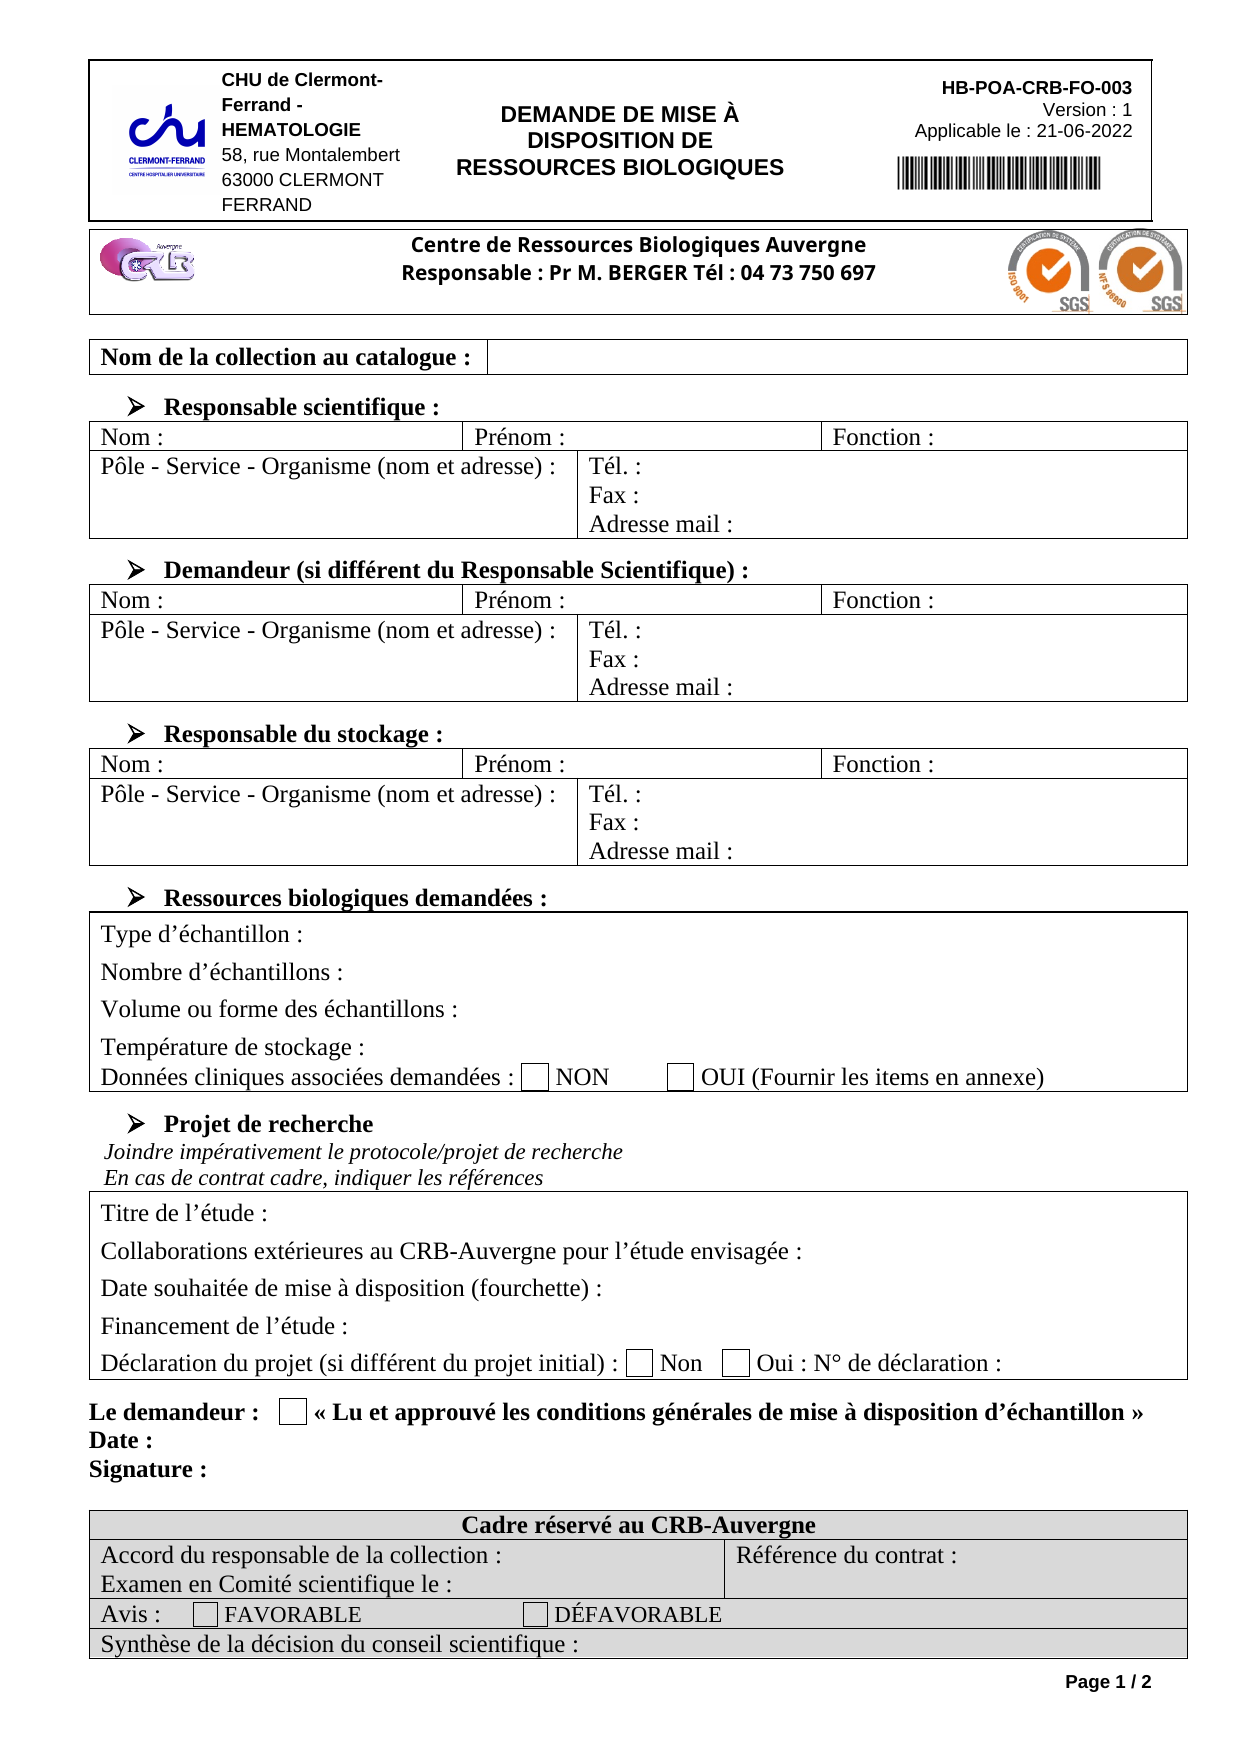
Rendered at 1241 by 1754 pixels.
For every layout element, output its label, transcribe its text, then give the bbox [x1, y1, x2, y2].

table_header Nom : [90, 422, 462, 450]
table_header Cadre réservé au CRB-Auvergne [90, 1511, 1187, 1539]
picture [840, 141, 1138, 204]
table_cell Tél. : Fax : Adresse mail : [578, 779, 1187, 865]
picture [97, 233, 195, 285]
table_header Prénom : [463, 585, 821, 614]
table_cell Référence du contrat : [725, 1540, 1187, 1598]
list Ressources biologiques demandées : [126, 883, 1152, 911]
table_header Fonction : [822, 585, 1187, 614]
table_cell Accord du responsable de la collection : Examen en Comité scientifique le : [90, 1540, 724, 1598]
table_header Type d’échantillon : Nombre d’échantillons : Volume ou forme des échantillons : Température de stockage : Données cliniques associées demandées : NON OUI (Fournir les items en annexe) [90, 913, 1187, 1091]
title Signature : [89, 1454, 1152, 1483]
table_header Prénom : [463, 749, 821, 778]
table_cell Pôle - Service - Organisme (nom et adresse) : [90, 615, 577, 701]
table_header Centre de Ressources Biologiques Auvergne Responsable : Pr M. BERGER Tél : 04 73 750 697 [90, 230, 1008, 313]
table_header Titre de l’étude : Collaborations extérieures au CRB-Auvergne pour l’étude envisagée : Date souhaitée de mise à disposition (fourchette) : Financement de l’étude : Déclaration du projet (si différent du projet initial) : Non Oui : N° de déclaration : [90, 1192, 1187, 1379]
title Le demandeur : « Lu et approuvé les conditions générales de mise à disposition d’échantillon » [89, 1397, 1152, 1426]
table_header [488, 340, 1187, 374]
table_header Nom : [90, 749, 462, 778]
table_cell Tél. : Fax : Adresse mail : [578, 451, 1187, 538]
table_cell Synthèse de la décision du conseil scientifique : [90, 1629, 1187, 1657]
table_cell Avis : FAVORABLE DÉFAVORABLE [90, 1599, 1187, 1628]
table_cell Pôle - Service - Organisme (nom et adresse) : [90, 779, 577, 865]
list Responsable scientifique : [126, 392, 1152, 421]
picture [1008, 230, 1094, 314]
table_header Nom de la collection au catalogue : [90, 340, 487, 374]
title Date : [89, 1426, 1152, 1454]
table_cell Pôle - Service - Organisme (nom et adresse) : [90, 451, 577, 538]
table_header Centre de Ressources Biologiques Auvergne Responsable : Pr M. BERGER Tél : 04 73 750 697 [1094, 230, 1187, 313]
text Joindre impérativement le protocole/projet de recherche [103, 1138, 1152, 1164]
text En cas de contrat cadre, indiquer les références [103, 1164, 1152, 1191]
list Demandeur (si différent du Responsable Scientifique) : [126, 555, 1152, 584]
list Responsable du stockage : [126, 719, 1152, 748]
table_header Nom : [90, 585, 462, 614]
table_cell Tél. : Fax : Adresse mail : [578, 615, 1187, 701]
table_header Prénom : [463, 422, 821, 450]
picture [112, 85, 222, 195]
table_header Fonction : [822, 422, 1187, 450]
table_header Fonction : [822, 749, 1187, 778]
list Projet de recherche [126, 1109, 1152, 1138]
